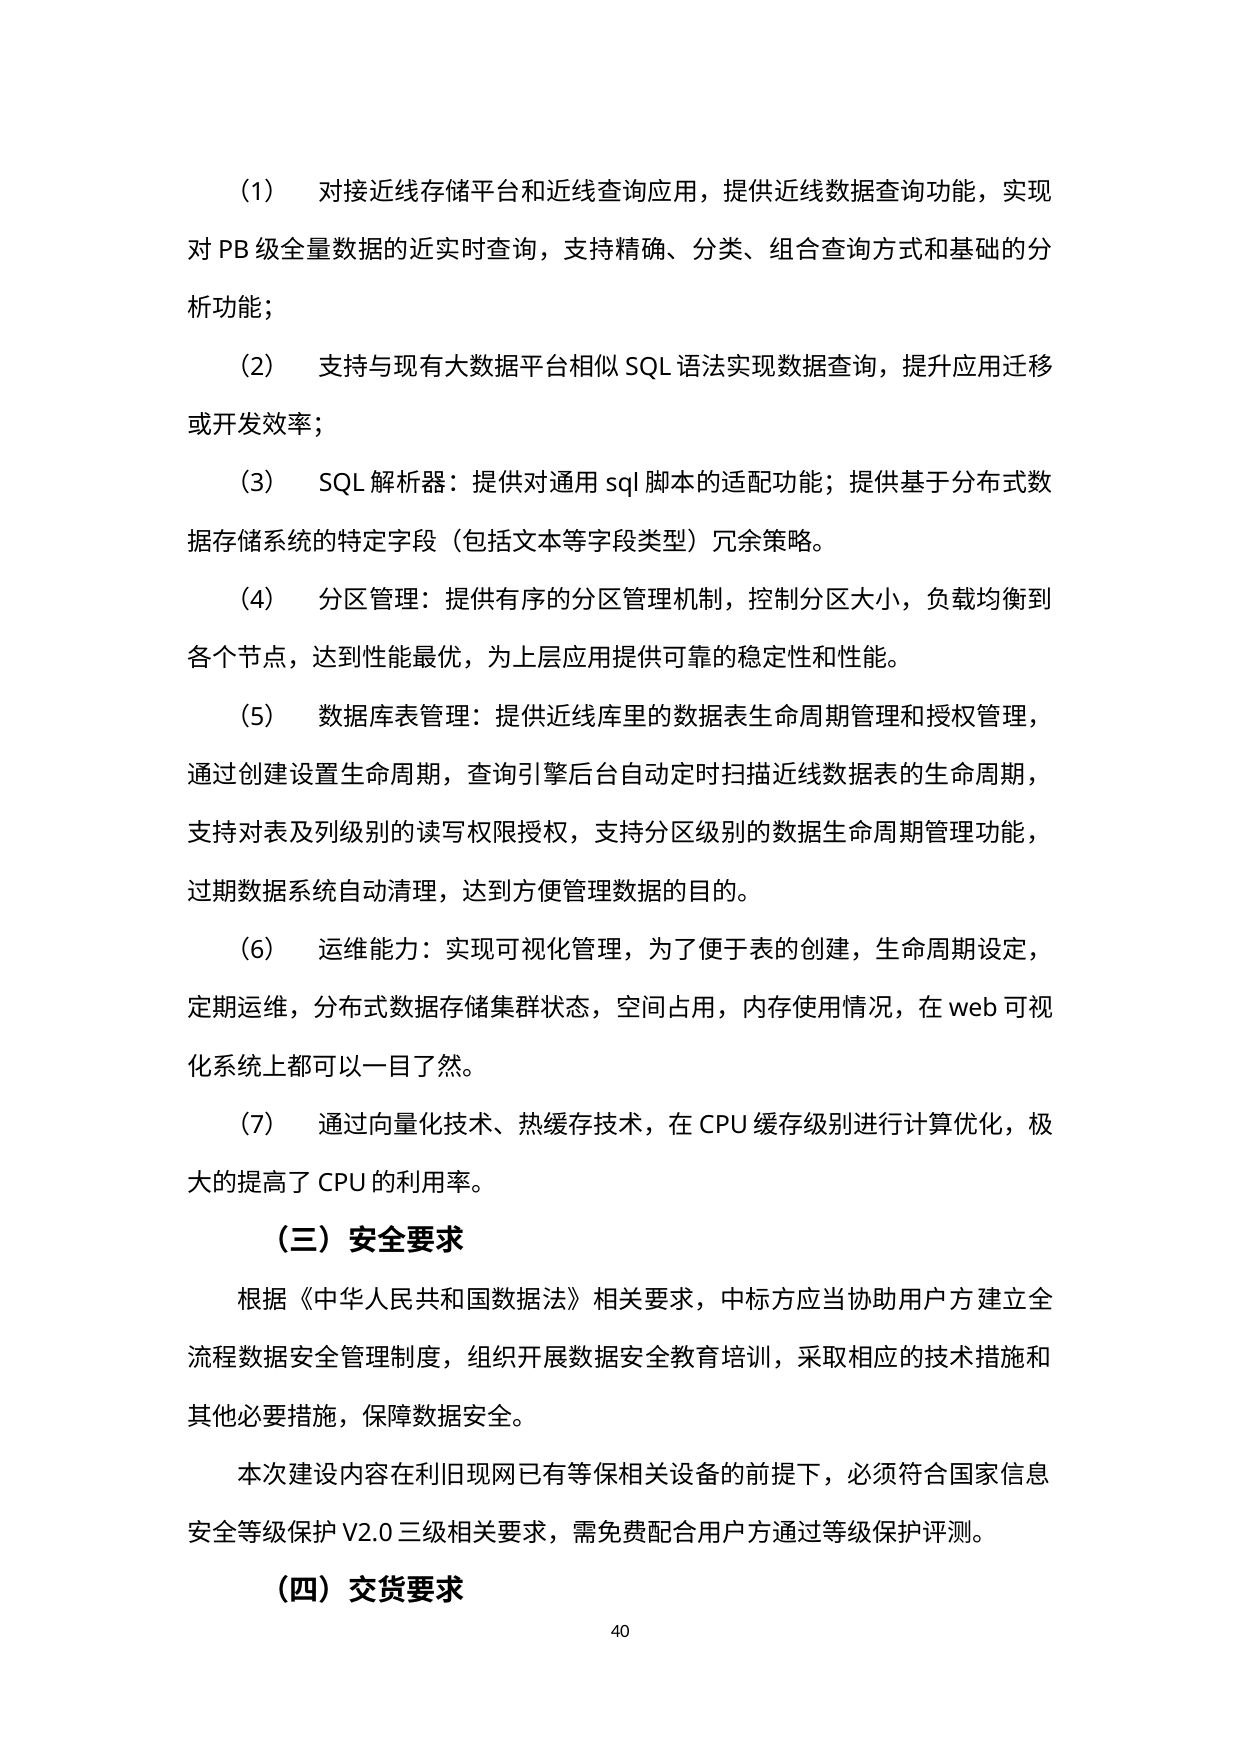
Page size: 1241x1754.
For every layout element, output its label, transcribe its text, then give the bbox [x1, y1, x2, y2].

list 分区管理：提供有序的分区管理机制，控制分区大小，负载均衡到各个节点，达到性能最优，为上层应用提供可靠的稳定性和性能。 [187, 562, 1053, 678]
text （三）安全要求 [187, 1203, 1053, 1262]
list SQL解析器：提供对通用sql脚本的适配功能；提供基于分布式数据存储系统的特定字段（包括文本等字段类型）冗余策略。 [187, 445, 1053, 562]
list 通过向量化技术、热缓存技术，在CPU缓存级别进行计算优化，极大的提高了CPU的利用率。 [187, 1087, 1053, 1203]
list 数据库表管理：提供近线库里的数据表生命周期管理和授权管理，通过创建设置生命周期，查询引擎后台自动定时扫描近线数据表的生命周期，支持对表及列级别的读写权限授权，支持分区级别的数据生命周期管理功能，过期数据系统自动清理，达到方便管理数据的目的。 [187, 678, 1053, 912]
list 对接近线存储平台和近线查询应用，提供近线数据查询功能，实现对PB级全量数据的近实时查询，支持精确、分类、组合查询方式和基础的分析功能； [187, 153, 1053, 328]
list 运维能力：实现可视化管理，为了便于表的创建，生命周期设定，定期运维，分布式数据存储集群状态，空间占用，内存使用情况，在web可视化系统上都可以一目了然。 [187, 912, 1053, 1087]
text （四）交货要求 [187, 1553, 1053, 1612]
text 根据《中华人民共和国数据法》相关要求，中标方应当协助用户方建立全流程数据安全管理制度，组织开展数据安全教育培训，采取相应的技术措施和其他必要措施，保障数据安全。 [187, 1262, 1053, 1437]
list 支持与现有大数据平台相似SQL语法实现数据查询，提升应用迁移或开发效率； [187, 328, 1053, 445]
text 本次建设内容在利旧现网已有等保相关设备的前提下，必须符合国家信息安全等级保护V2.0三级相关要求，需免费配合用户方通过等级保护评测。 [187, 1437, 1053, 1553]
